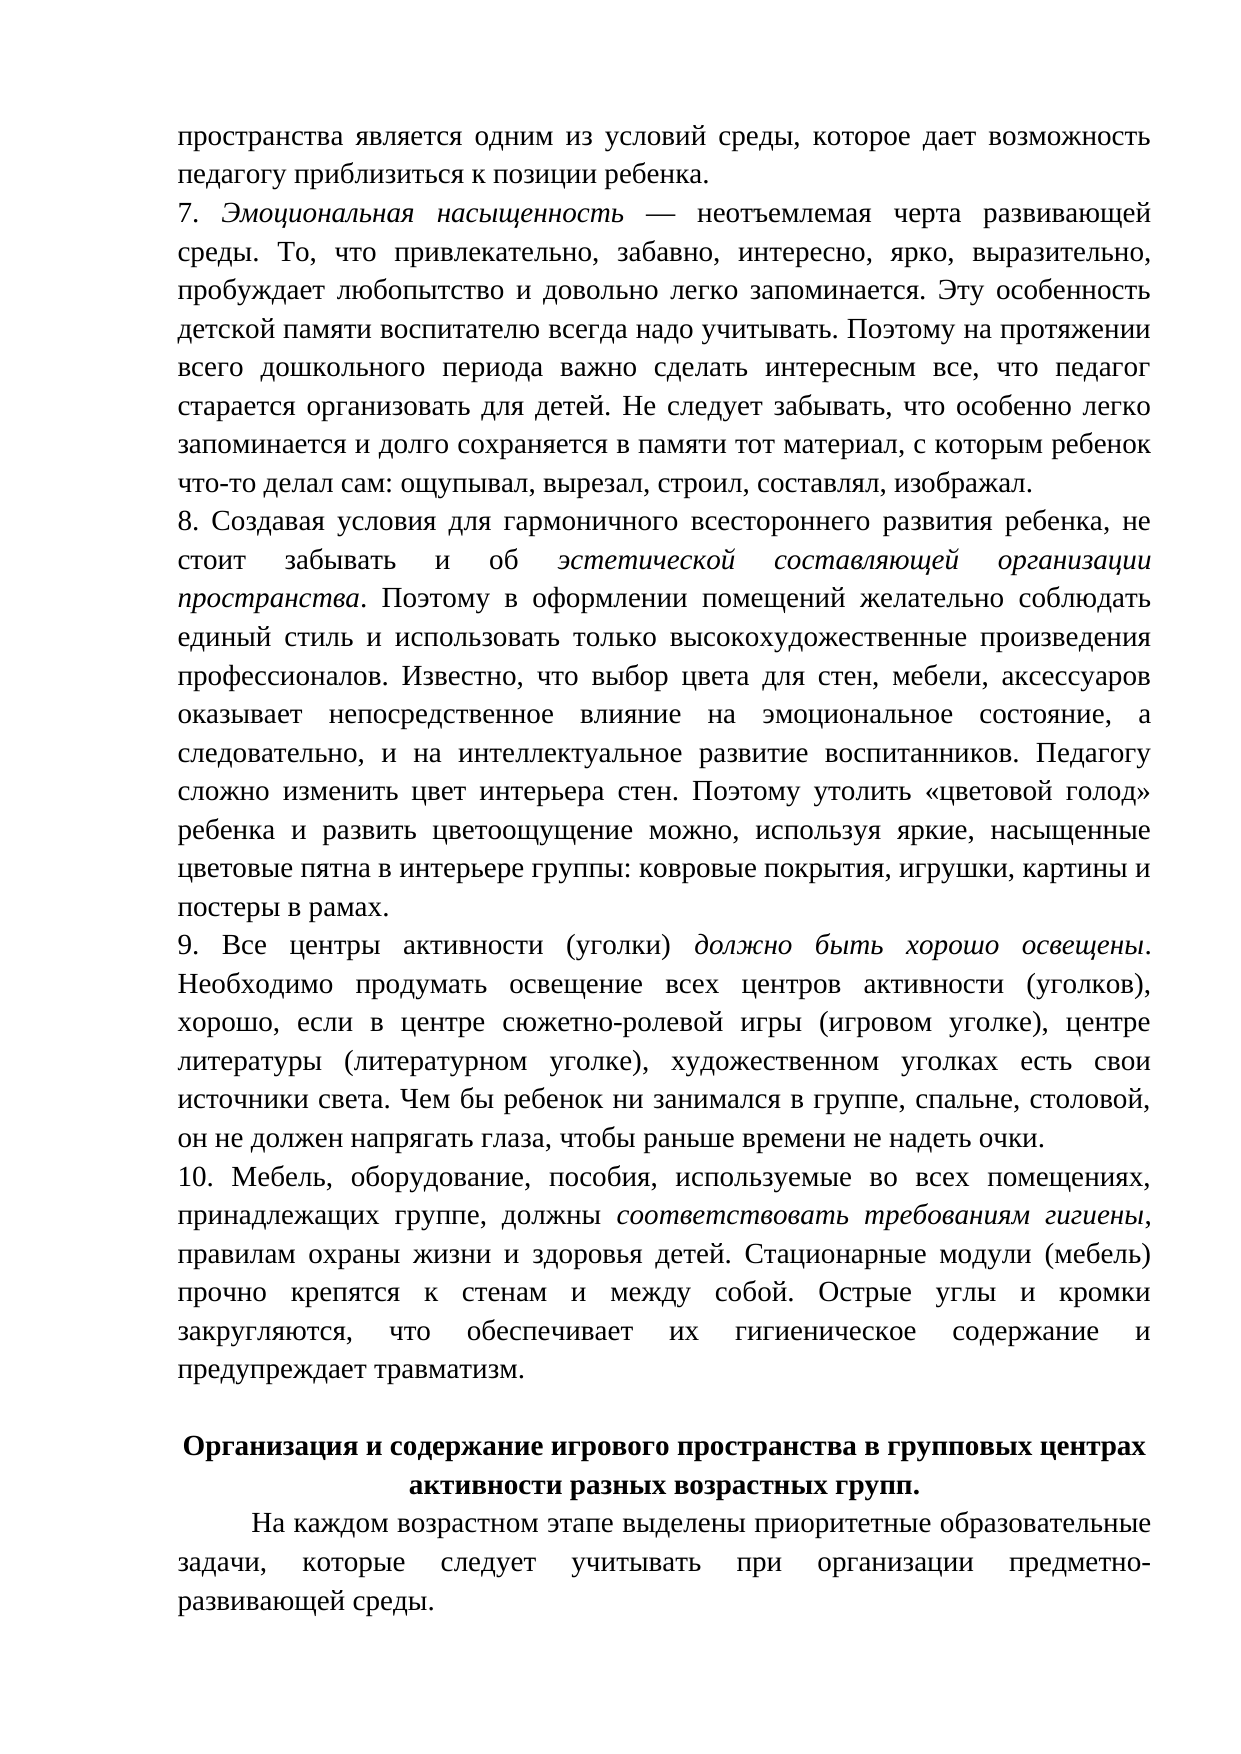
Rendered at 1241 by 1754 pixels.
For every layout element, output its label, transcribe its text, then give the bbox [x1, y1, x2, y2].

text 8. Создавая условия для гармоничного всестороннего развития ребенка, не стоит забывать и об эстетической составляющей организации пространства. Поэтому в оформлении помещений желательно соблюдать единый стиль и использовать только высокохудожественные произведения профессионалов. Известно, что выбор цвета для стен, мебели, аксессуаров оказывает непосредственное влияние на эмоциональное состояние, а следовательно, и на интеллектуальное развитие воспитанников. Педагогу сложно изменить цвет интерьера стен. Поэтому утолить «цветовой голод» ребенка и развить цветоощущение можно, используя яркие, насыщенные цветовые пятна в интерьере группы: ковровые покрытия, игрушки, картины и постеры в рамах. [177, 503, 1152, 922]
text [177, 118, 1152, 190]
text 9. Все центры активности (уголки) должно быть хорошо освещены. Необходимо продумать освещение всех центров активности (уголков), хорошо, если в центре сюжетно-ролевой игры (игровом уголке), центре литературы (литературном уголке), художественном уголках есть свои источники света. Чем бы ребенок ни занимался в группе, спальне, столовой, он не должен напрягать глаза, чтобы раньше времени не надеть очки. [177, 927, 1152, 1154]
text На каждом возрастном этапе выделены приоритетные образовательные задачи, которые следует учитывать при организации предметно-развивающей среды. [177, 1506, 1152, 1616]
text Организация и содержание игрового пространства в групповых центрах активности разных возрастных групп. [177, 1428, 1152, 1501]
text 7. Эмоциональная насыщенность — неотъемлемая черта развивающей среды. То, что привлекательно, забавно, интересно, ярко, выразительно, пробуждает любопытство и довольно легко запоминается. Эту особенность детской памяти воспитателю всегда надо учитывать. Поэтому на протяжении всего дошкольного периода важно сделать интересным все, что педагог старается организовать для детей. Не следует забывать, что особенно легко запоминается и долго сохраняется в памяти тот материал, с которым ребенок что-то делал сам: ощупывал, вырезал, строил, составлял, изображал. [177, 195, 1152, 498]
text 10. Мебель, оборудование, пособия, используемые во всех помещениях, принадлежащих группе, должны соответствовать требованиям гигиены, правилам охраны жизни и здоровья детей. Стационарные модули (мебель) прочно крепятся к стенам и между собой. Острые углы и кромки закругляются, что обеспечивает их гигиеническое содержание и предупреждает травматизм. [177, 1159, 1152, 1385]
